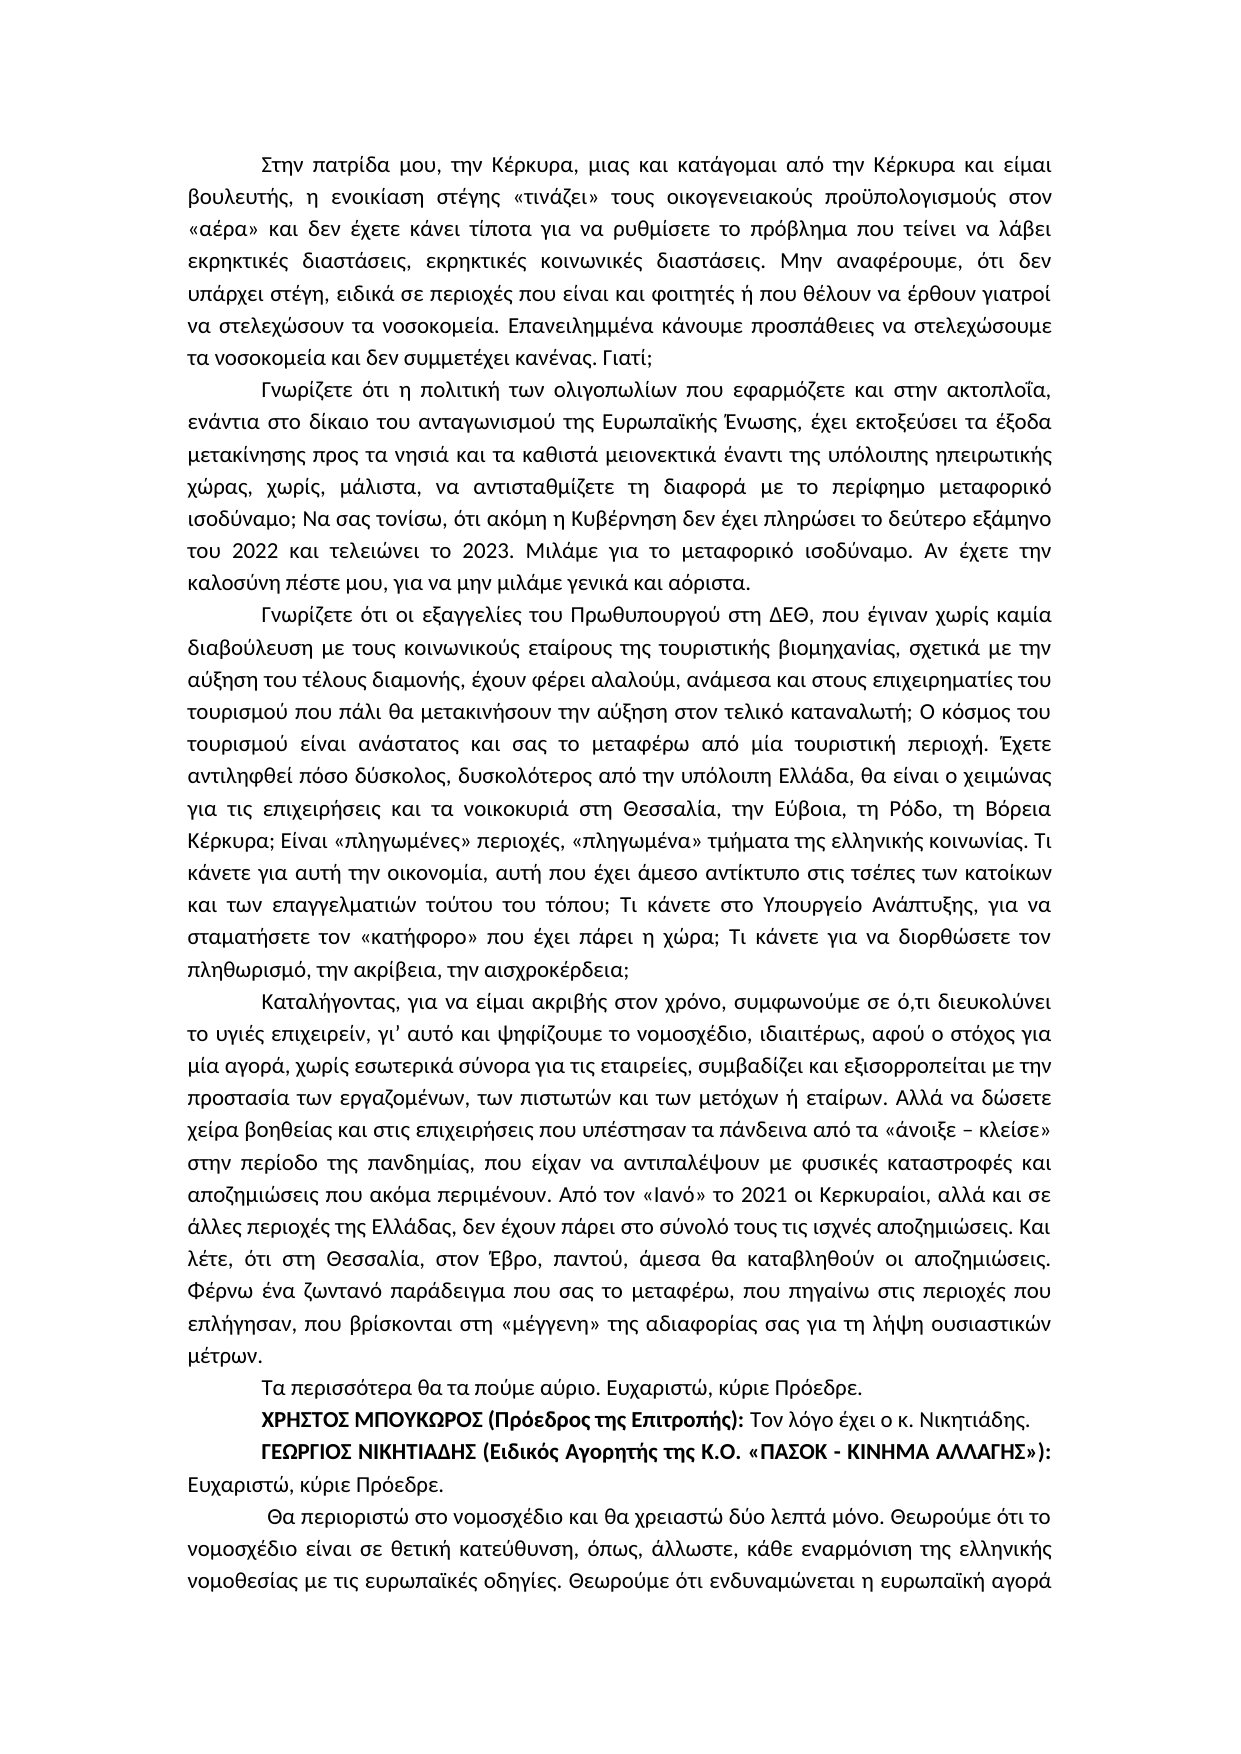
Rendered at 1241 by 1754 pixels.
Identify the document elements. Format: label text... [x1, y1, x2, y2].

text Γνωρίζετε ότι η πολιτική των ολιγοπωλίων που εφαρμόζετε και στην ακτοπλοΐα, ενάντια στο δίκαιο του ανταγωνισμού της Ευρωπαϊκής Ένωσης, έχει εκτοξεύσει τα έξοδα μετακίνησης προς τα νησιά και τα καθιστά μειονεκτικά έναντι της υπόλοιπης ηπειρωτικής χώρας, χωρίς, μάλιστα, να αντισταθμίζετε τη διαφορά με το περίφημο μεταφορικό ισοδύναμο; Να σας τονίσω, ότι ακόμη η Κυβέρνηση δεν έχει πληρώσει το δεύτερο εξάμηνο του 2022 και τελειώνει το 2023. Μιλάμε για το μεταφορικό ισοδύναμο. Αν έχετε την καλοσύνη πέστε μου, για να μην μιλάμε γενικά και αόριστα. [187, 375, 1053, 596]
text Γνωρίζετε ότι οι εξαγγελίες του Πρωθυπουργού στη ΔΕΘ, που έγιναν χωρίς καμία διαβούλευση με τους κοινωνικούς εταίρους της τουριστικής βιομηχανίας, σχετικά με την αύξηση του τέλους διαμονής, έχουν φέρει αλαλούμ, ανάμεσα και στους επιχειρηματίες του τουρισμού που πάλι θα μετακινήσουν την αύξηση στον τελικό καταναλωτή; Ο κόσμος του τουρισμού είναι ανάστατος και σας το μεταφέρω από μία τουριστική περιοχή. Έχετε αντιληφθεί πόσο δύσκολος, δυσκολότερος από την υπόλοιπη Ελλάδα, θα είναι ο χειμώνας για τις επιχειρήσεις και τα νοικοκυριά στη Θεσσαλία, την Εύβοια, τη Ρόδο, τη Βόρεια Κέρκυρα; Είναι «πληγωμένες» περιοχές, «πληγωμένα» τμήματα της ελληνικής κοινωνίας. Τι κάνετε για αυτή την οικονομία, αυτή που έχει άμεσο αντίκτυπο στις τσέπες των κατοίκων και των επαγγελματιών τούτου του τόπου; Τι κάνετε στο Υπουργείο Ανάπτυξης, για να σταματήσετε τον «κατήφορο» που έχει πάρει η χώρα; Τι κάνετε για να διορθώσετε τον πληθωρισμό, την ακρίβεια, την αισχροκέρδεια; [187, 601, 1053, 983]
text ΓΕΩΡΓΙΟΣ ΝΙΚΗΤΙΑΔΗΣ (Ειδικός Αγορητής της Κ.Ο. «ΠΑΣΟΚ - ΚΙΝΗΜΑ ΑΛΛΑΓΗΣ»): Ευχαριστώ, κύριε Πρόεδρε. [187, 1437, 1053, 1498]
text Καταλήγοντας, για να είμαι ακριβής στον χρόνο, συμφωνούμε σε ό,τι διευκολύνει το υγιές επιχειρείν, γι’ αυτό και ψηφίζουμε το νομοσχέδιο, ιδιαιτέρως, αφού ο στόχος για μία αγορά, χωρίς εσωτερικά σύνορα για τις εταιρείες, συμβαδίζει και εξισορροπείται με την προστασία των εργαζομένων, των πιστωτών και των μετόχων ή εταίρων. Αλλά να δώσετε χείρα βοηθείας και στις επιχειρήσεις που υπέστησαν τα πάνδεινα από τα «άνοιξε – κλείσε» στην περίοδο της πανδημίας, που είχαν να αντιπαλέψουν με φυσικές καταστροφές και αποζημιώσεις που ακόμα περιμένουν. Από τον «Ιανό» το 2021 οι Κερκυραίοι, αλλά και σε άλλες περιοχές της Ελλάδας, δεν έχουν πάρει στο σύνολό τους τις ισχνές αποζημιώσεις. Και λέτε, ότι στη Θεσσαλία, στον Έβρο, παντού, άμεσα θα καταβληθούν οι αποζημιώσεις. Φέρνω ένα ζωντανό παράδειγμα που σας το μεταφέρω, που πηγαίνω στις περιοχές που επλήγησαν, που βρίσκονται στη «μέγγενη» της αδιαφορίας σας για τη λήψη ουσιαστικών μέτρων. [187, 987, 1053, 1369]
text ΧΡΗΣΤΟΣ ΜΠΟΥΚΩΡΟΣ (Πρόεδρος της Επιτροπής): Τον λόγο έχει ο κ. Νικητιάδης. [187, 1405, 1053, 1433]
text Στην πατρίδα μου, την Κέρκυρα, μιας και κατάγομαι από την Κέρκυρα και είμαι βουλευτής, η ενοικίαση στέγης «τινάζει» τους οικογενειακούς προϋπολογισμούς στον «αέρα» και δεν έχετε κάνει τίποτα για να ρυθμίσετε το πρόβλημα που τείνει να λάβει εκρηκτικές διαστάσεις, εκρηκτικές κοινωνικές διαστάσεις. Μην αναφέρουμε, ότι δεν υπάρχει στέγη, ειδικά σε περιοχές που είναι και φοιτητές ή που θέλουν να έρθουν γιατροί να στελεχώσουν τα νοσοκομεία. Επανειλημμένα κάνουμε προσπάθειες να στελεχώσουμε τα νοσοκομεία και δεν συμμετέχει κανένας. Γιατί; [187, 150, 1053, 371]
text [187, 1502, 1053, 1594]
text Τα περισσότερα θα τα πούμε αύριο. Ευχαριστώ, κύριε Πρόεδρε. [187, 1373, 1053, 1401]
